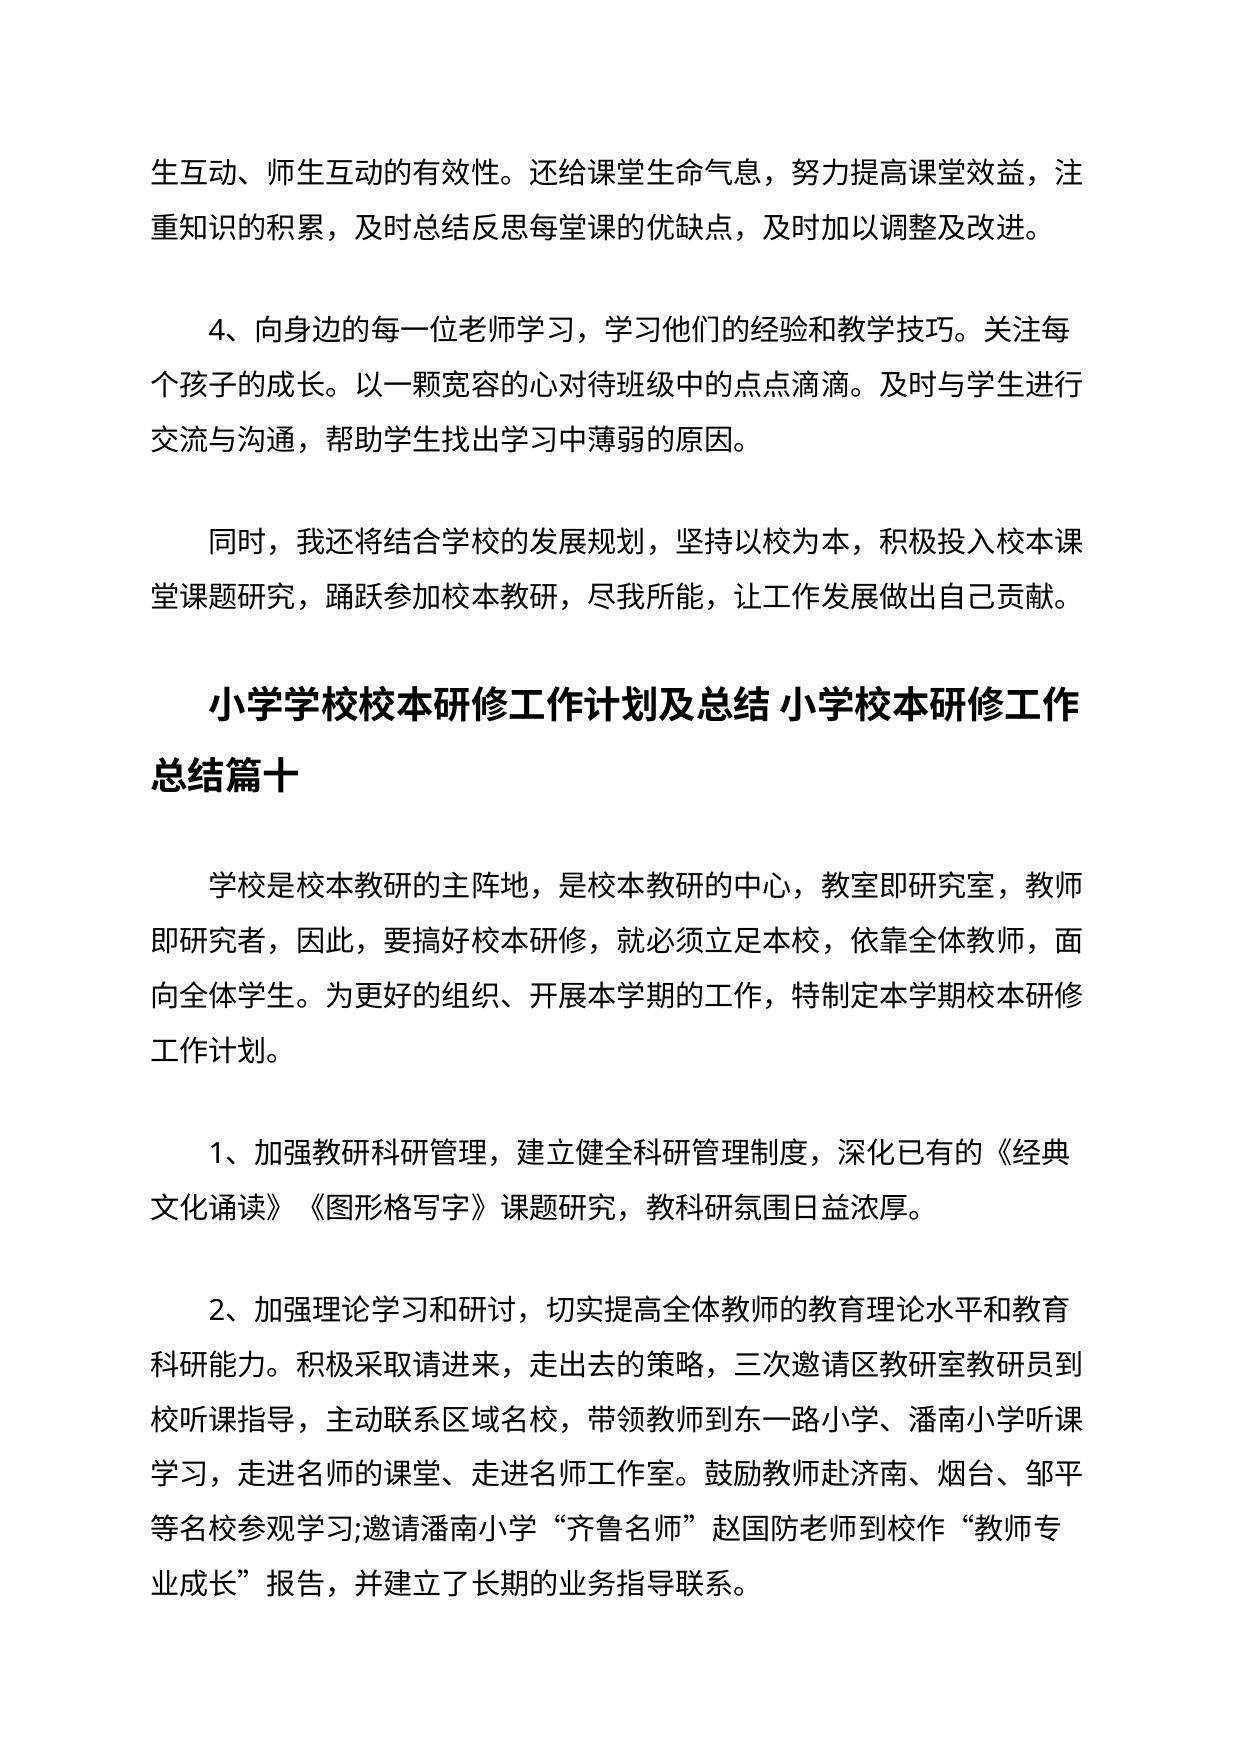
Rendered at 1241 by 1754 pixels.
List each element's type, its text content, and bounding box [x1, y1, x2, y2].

text 1、加强教研科研管理，建立健全科研管理制度，深化已有的《经典文化诵读》《图形格写字》课题研究，教科研氛围日益浓厚。 [150, 1129, 1090, 1227]
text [150, 150, 1090, 247]
text 同时，我还将结合学校的发展规划，坚持以校为本，积极投入校本课堂课题研究，踊跃参加校本教研，尽我所能，让工作发展做出自己贡献。 [150, 518, 1090, 616]
text 小学学校校本研修工作计划及总结 小学校本研修工作总结篇十 [150, 675, 1090, 800]
text 学校是校本教研的主阵地，是校本教研的中心，教室即研究室，教师即研究者，因此，要搞好校本研修，就必须立足本校，依靠全体教师，面向全体学生。为更好的组织、开展本学期的工作，特制定本学期校本研修工作计划。 [150, 863, 1090, 1070]
text 4、向身边的每一位老师学习，学习他们的经验和教学技巧。关注每个孩子的成长。以一颗宽容的心对待班级中的点点滴滴。及时与学生进行交流与沟通，帮助学生找出学习中薄弱的原因。 [150, 307, 1090, 459]
text 2、加强理论学习和研讨，切实提高全体教师的教育理论水平和教育科研能力。积极采取请进来，走出去的策略，三次邀请区教研室教研员到校听课指导，主动联系区域名校，带领教师到东一路小学、潘南小学听课学习，走进名师的课堂、走进名师工作室。鼓励教师赴济南、烟台、邹平等名校参观学习;邀请潘南小学“齐鲁名师”赵国防老师到校作“教师专业成长”报告，并建立了长期的业务指导联系。 [150, 1286, 1090, 1603]
